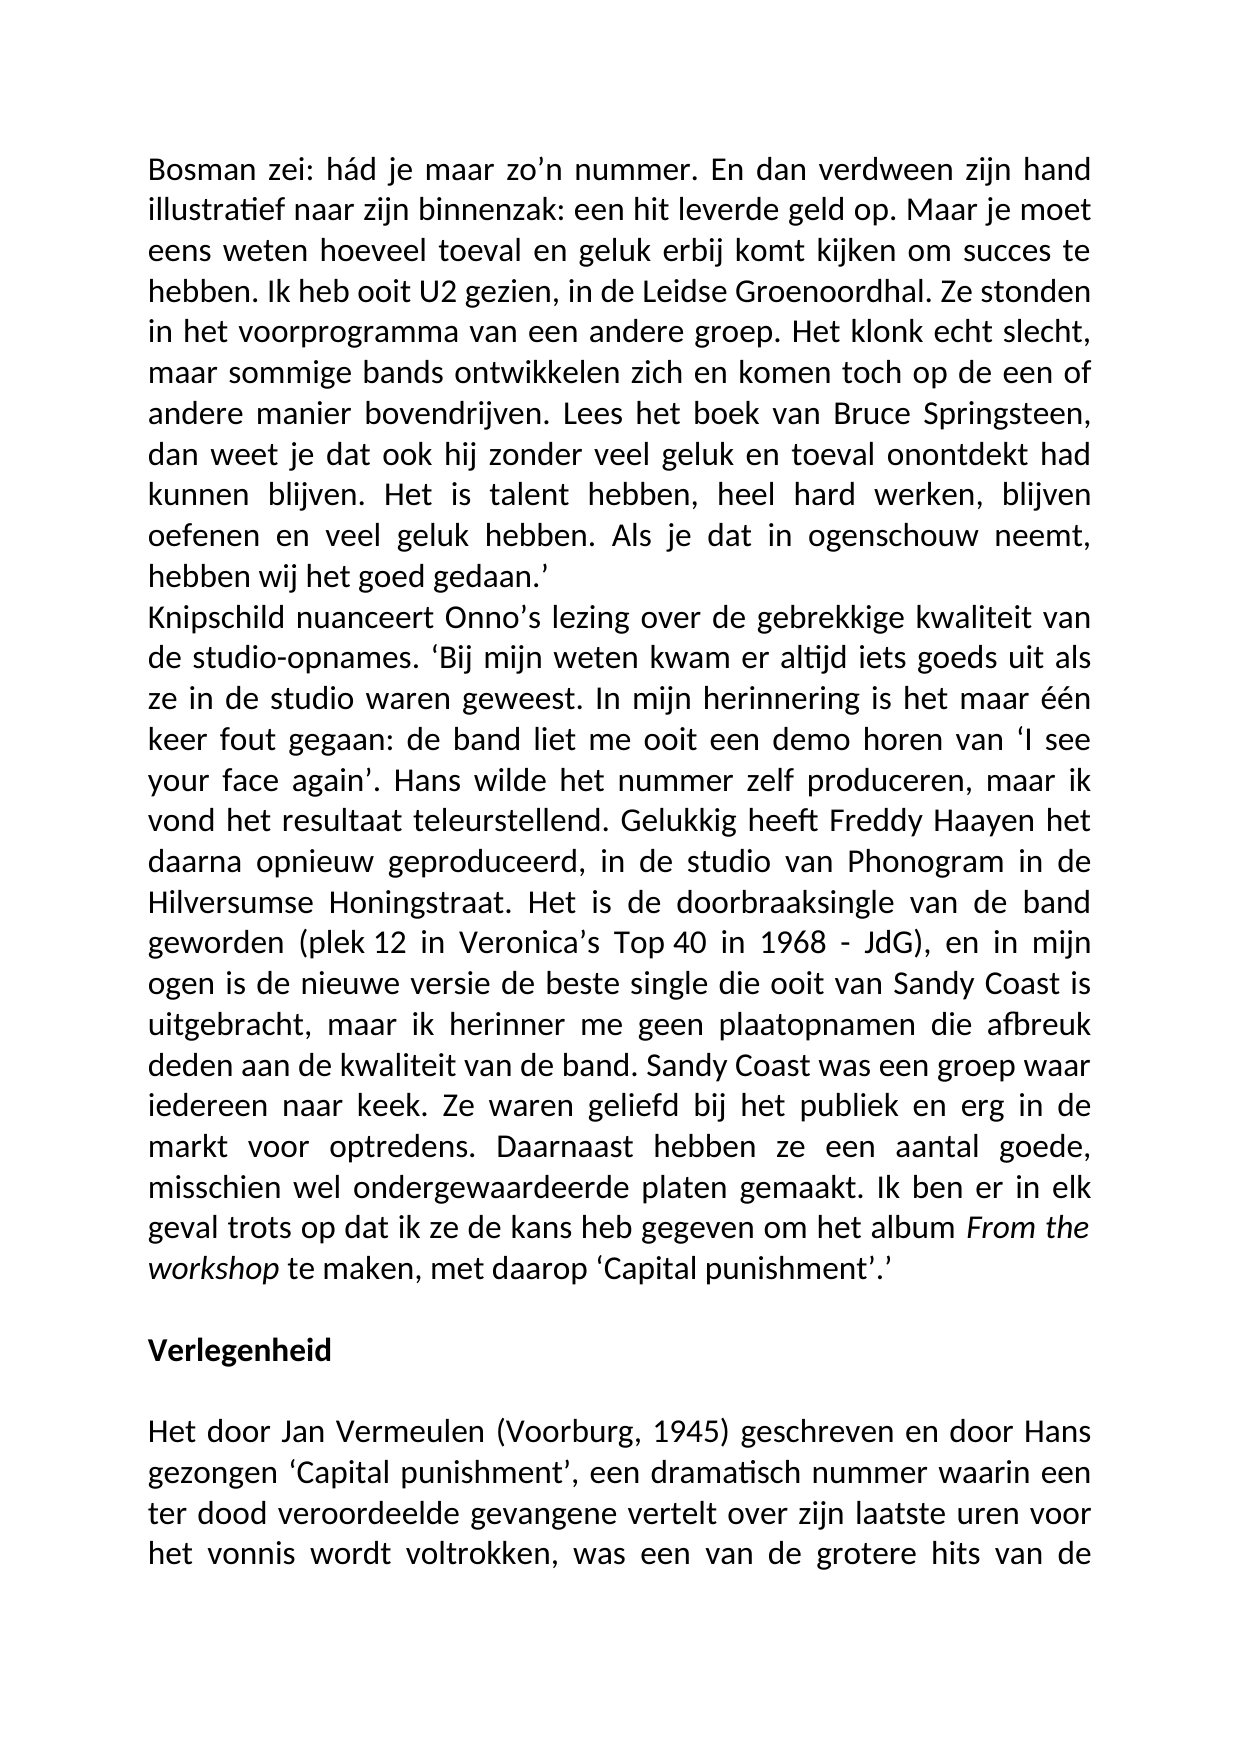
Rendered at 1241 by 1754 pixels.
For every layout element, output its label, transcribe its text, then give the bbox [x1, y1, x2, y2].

text Knipschild nuanceert Onno’s lezing over de gebrekkige kwaliteit van de studio-opnames. ‘Bij mijn weten kwam er altijd iets goeds uit als ze in de studio waren geweest. In mijn herinnering is het maar één keer fout gegaan: de band liet me ooit een demo horen van ‘I see your face again’. Hans wilde het nummer zelf produceren, maar ik vond het resultaat teleurstellend. Gelukkig heeft Freddy Haayen het daarna opnieuw geproduceerd, in de studio van Phonogram in de Hilversumse Honingstraat. Het is de doorbraaksingle van de band geworden (plek 12 in Veronica’s Top 40 in 1968 - JdG), en in mijn ogen is de nieuwe versie de beste single die ooit van Sandy Coast is uitgebracht, maar ik herinner me geen plaatopnamen die afbreuk deden aan de kwaliteit van de band. Sandy Coast was een groep waar iedereen naar keek. Ze waren geliefd bij het publiek en erg in de markt voor optredens. Daarnaast hebben ze een aantal goede, misschien wel ondergewaardeerde platen gemaakt. Ik ben er in elk geval trots op dat ik ze de kans heb gegeven om het album From the workshop te maken, met daarop ‘Capital punishment’.’ [148, 596, 1093, 1288]
text Verlegenheid [148, 1329, 1093, 1369]
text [148, 1410, 1093, 1573]
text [148, 148, 1093, 596]
